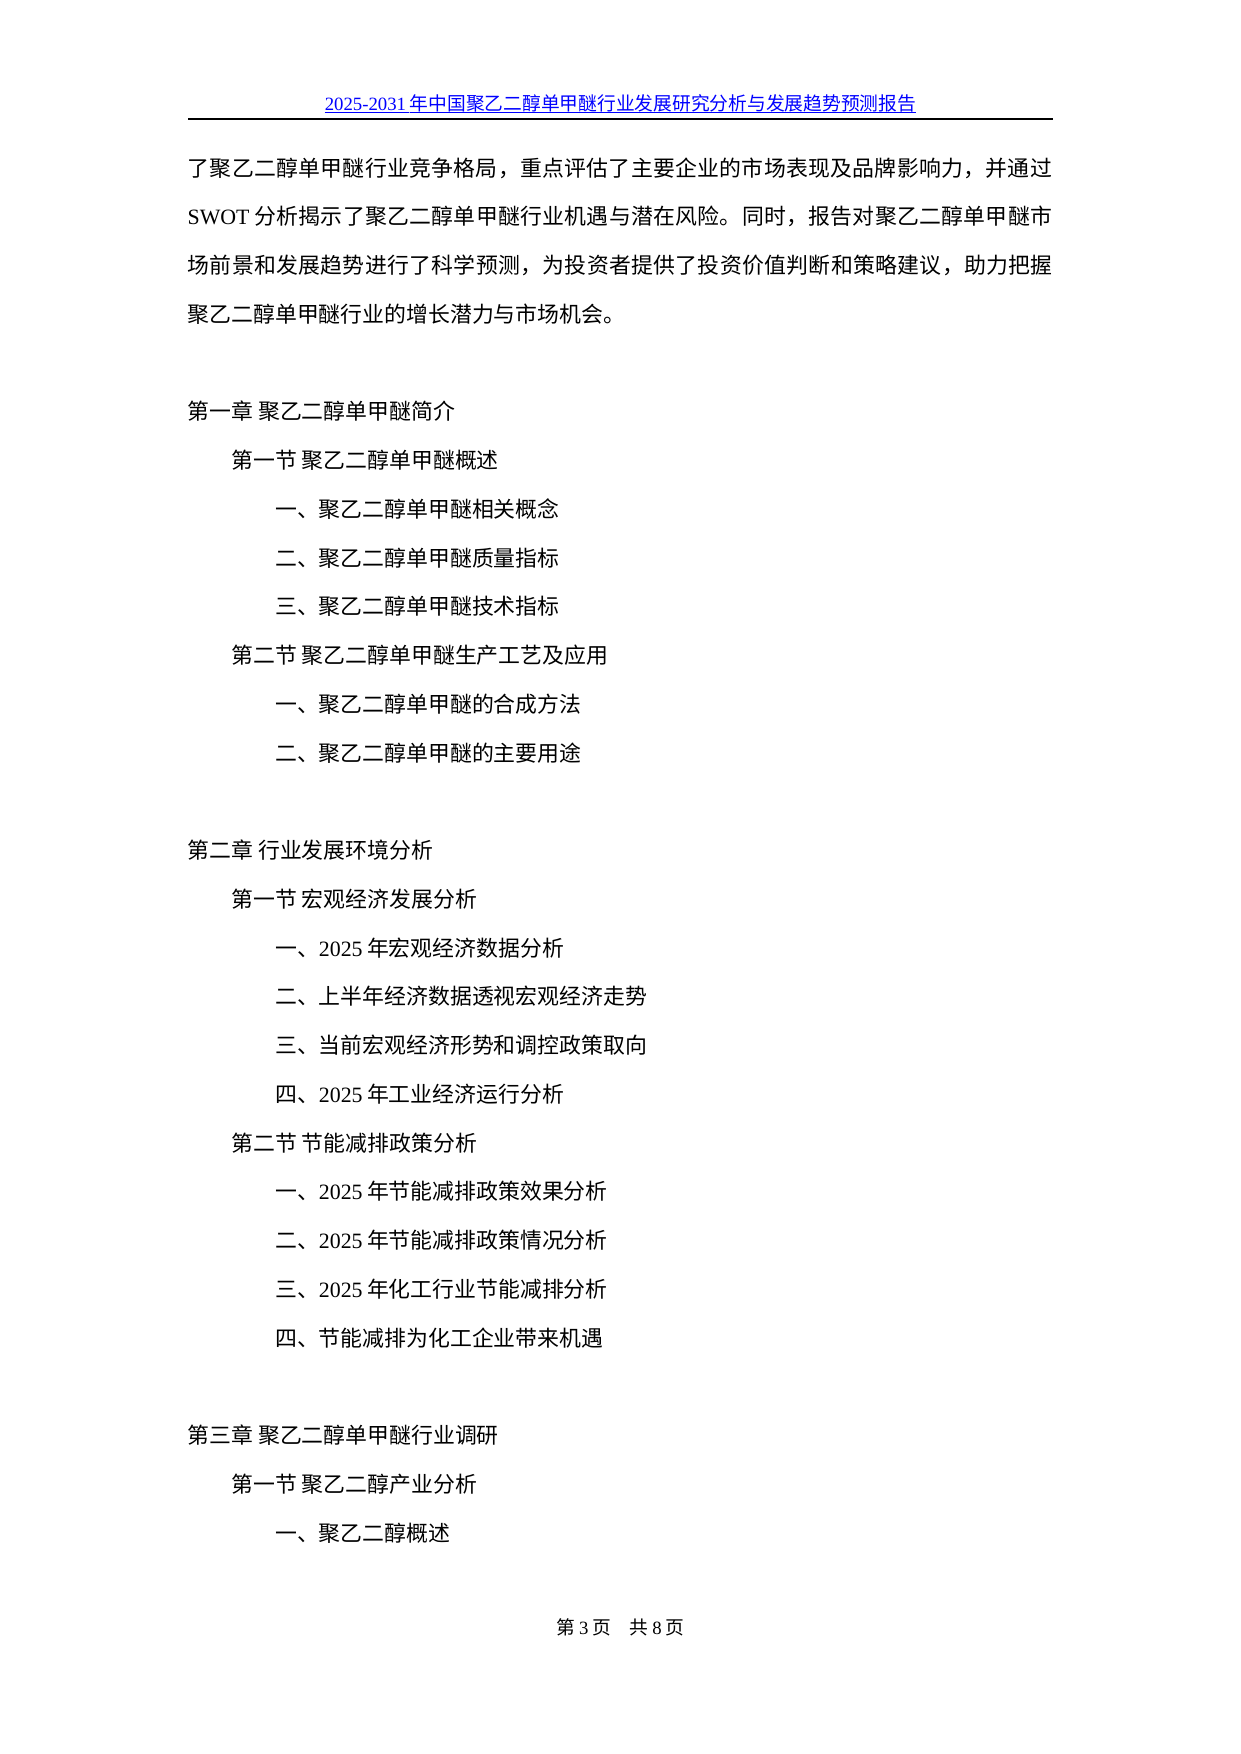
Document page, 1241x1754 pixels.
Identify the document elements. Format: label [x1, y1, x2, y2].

text [187, 150, 1053, 1548]
